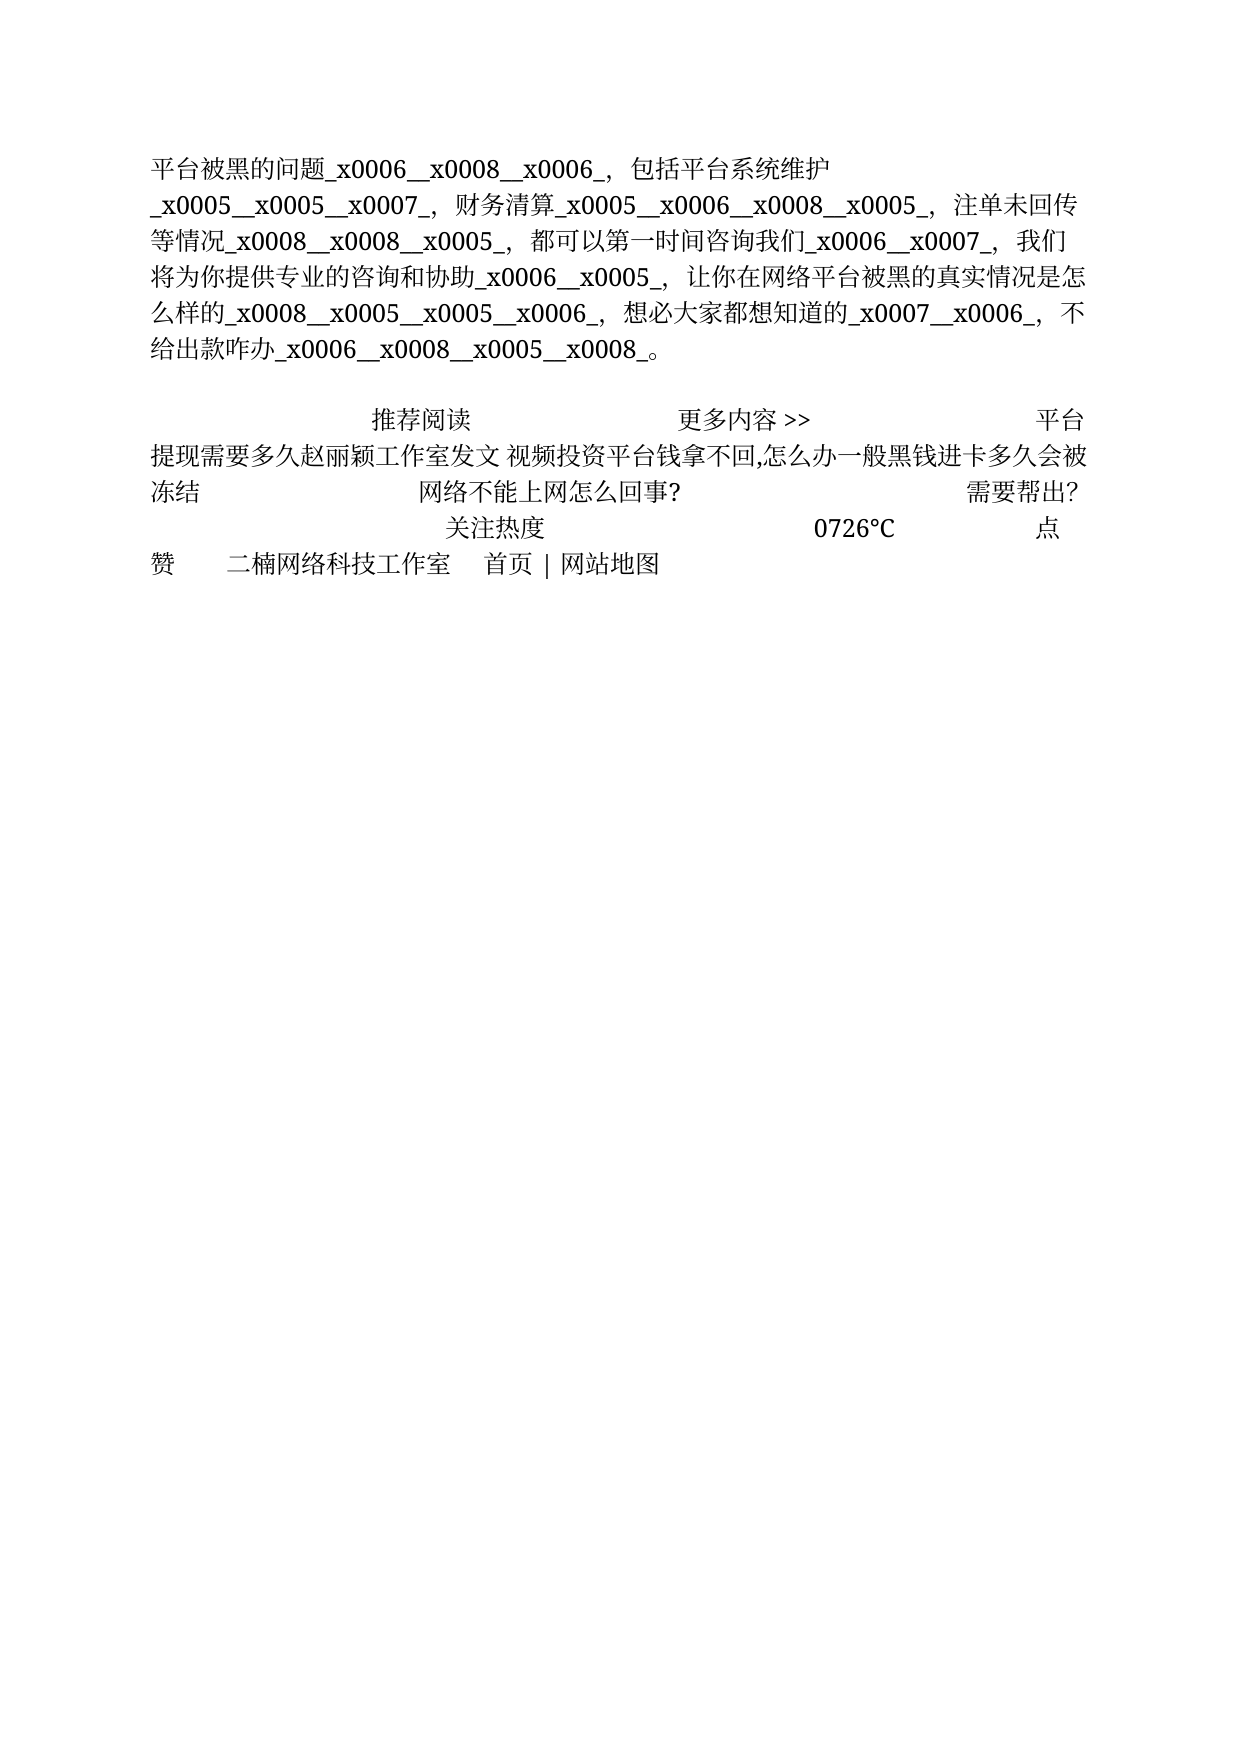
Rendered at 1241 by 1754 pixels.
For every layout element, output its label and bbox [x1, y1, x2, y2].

text [150, 150, 1090, 581]
